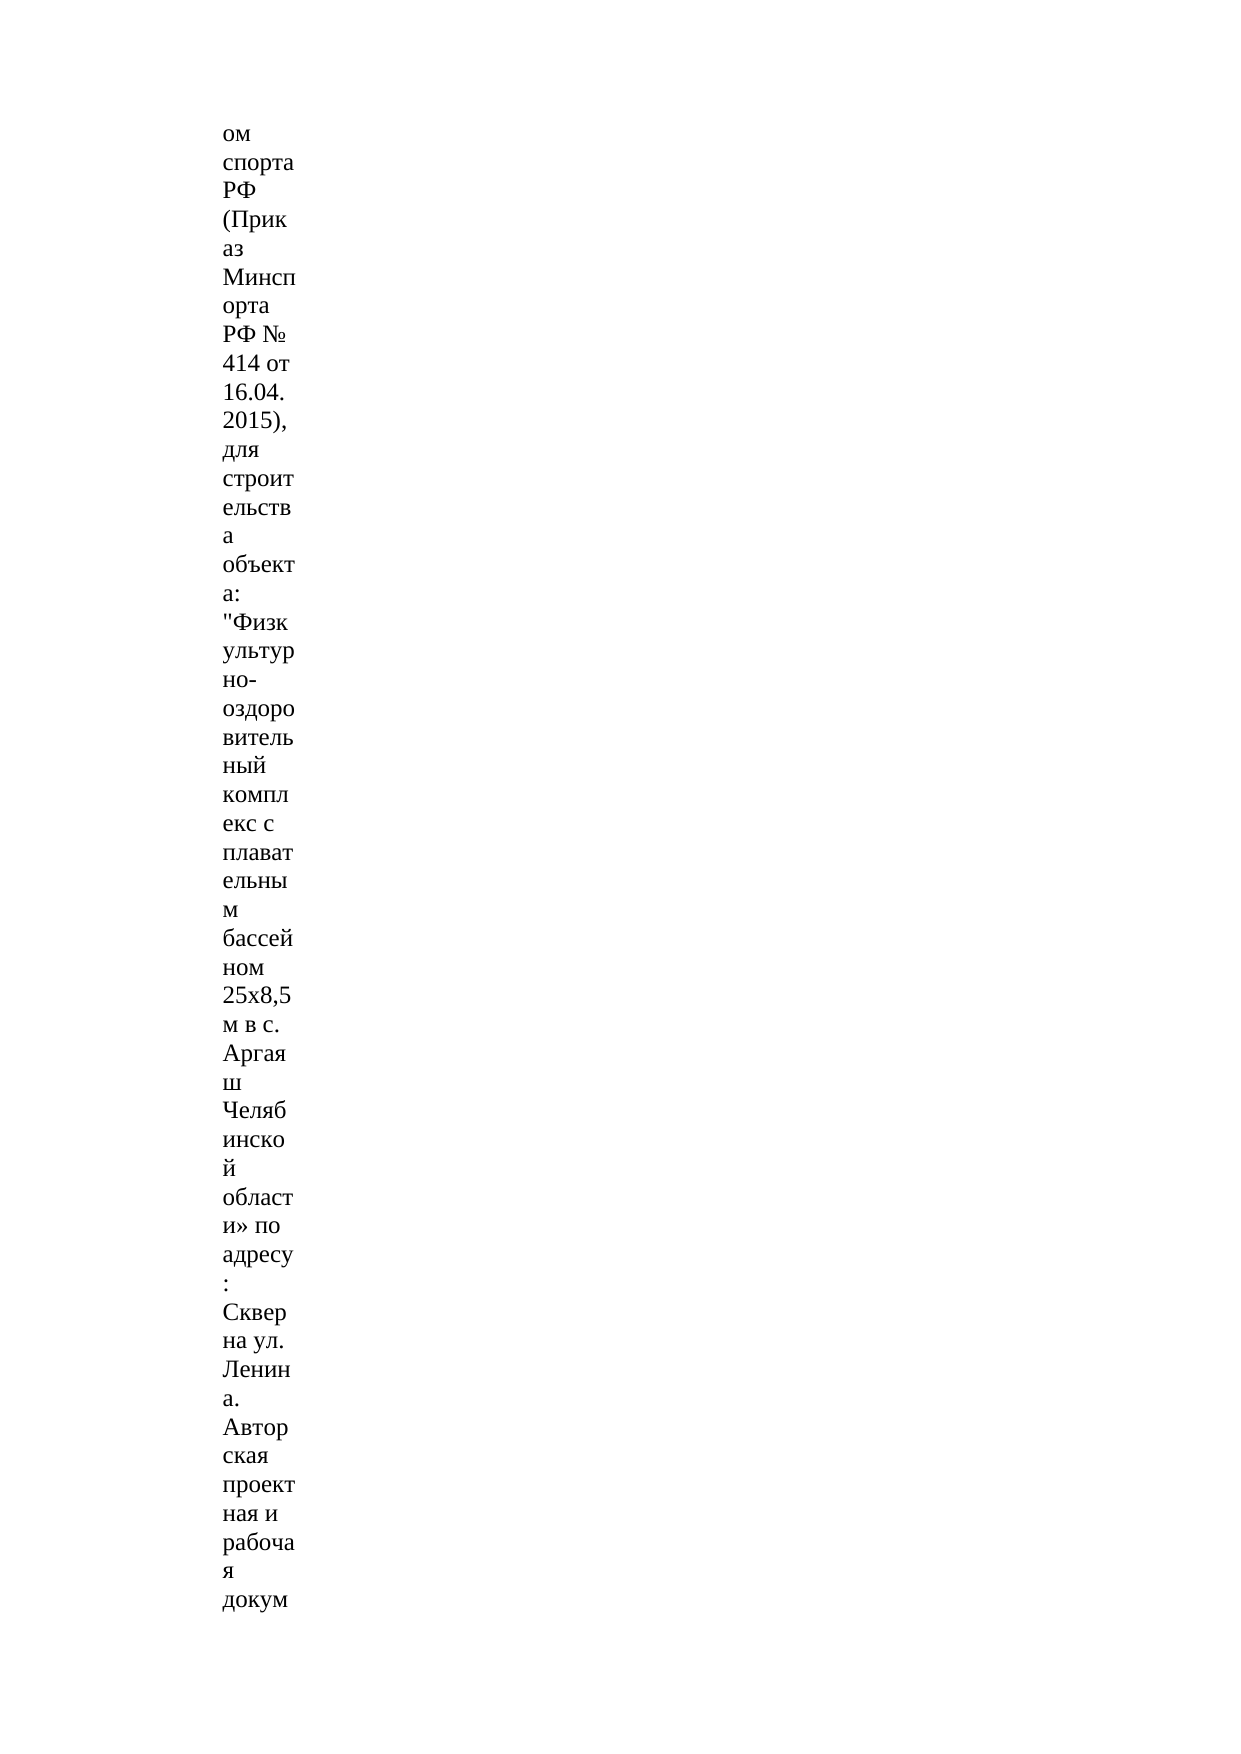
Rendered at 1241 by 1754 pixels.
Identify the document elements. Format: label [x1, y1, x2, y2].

table_cell [176, 118, 1159, 1613]
